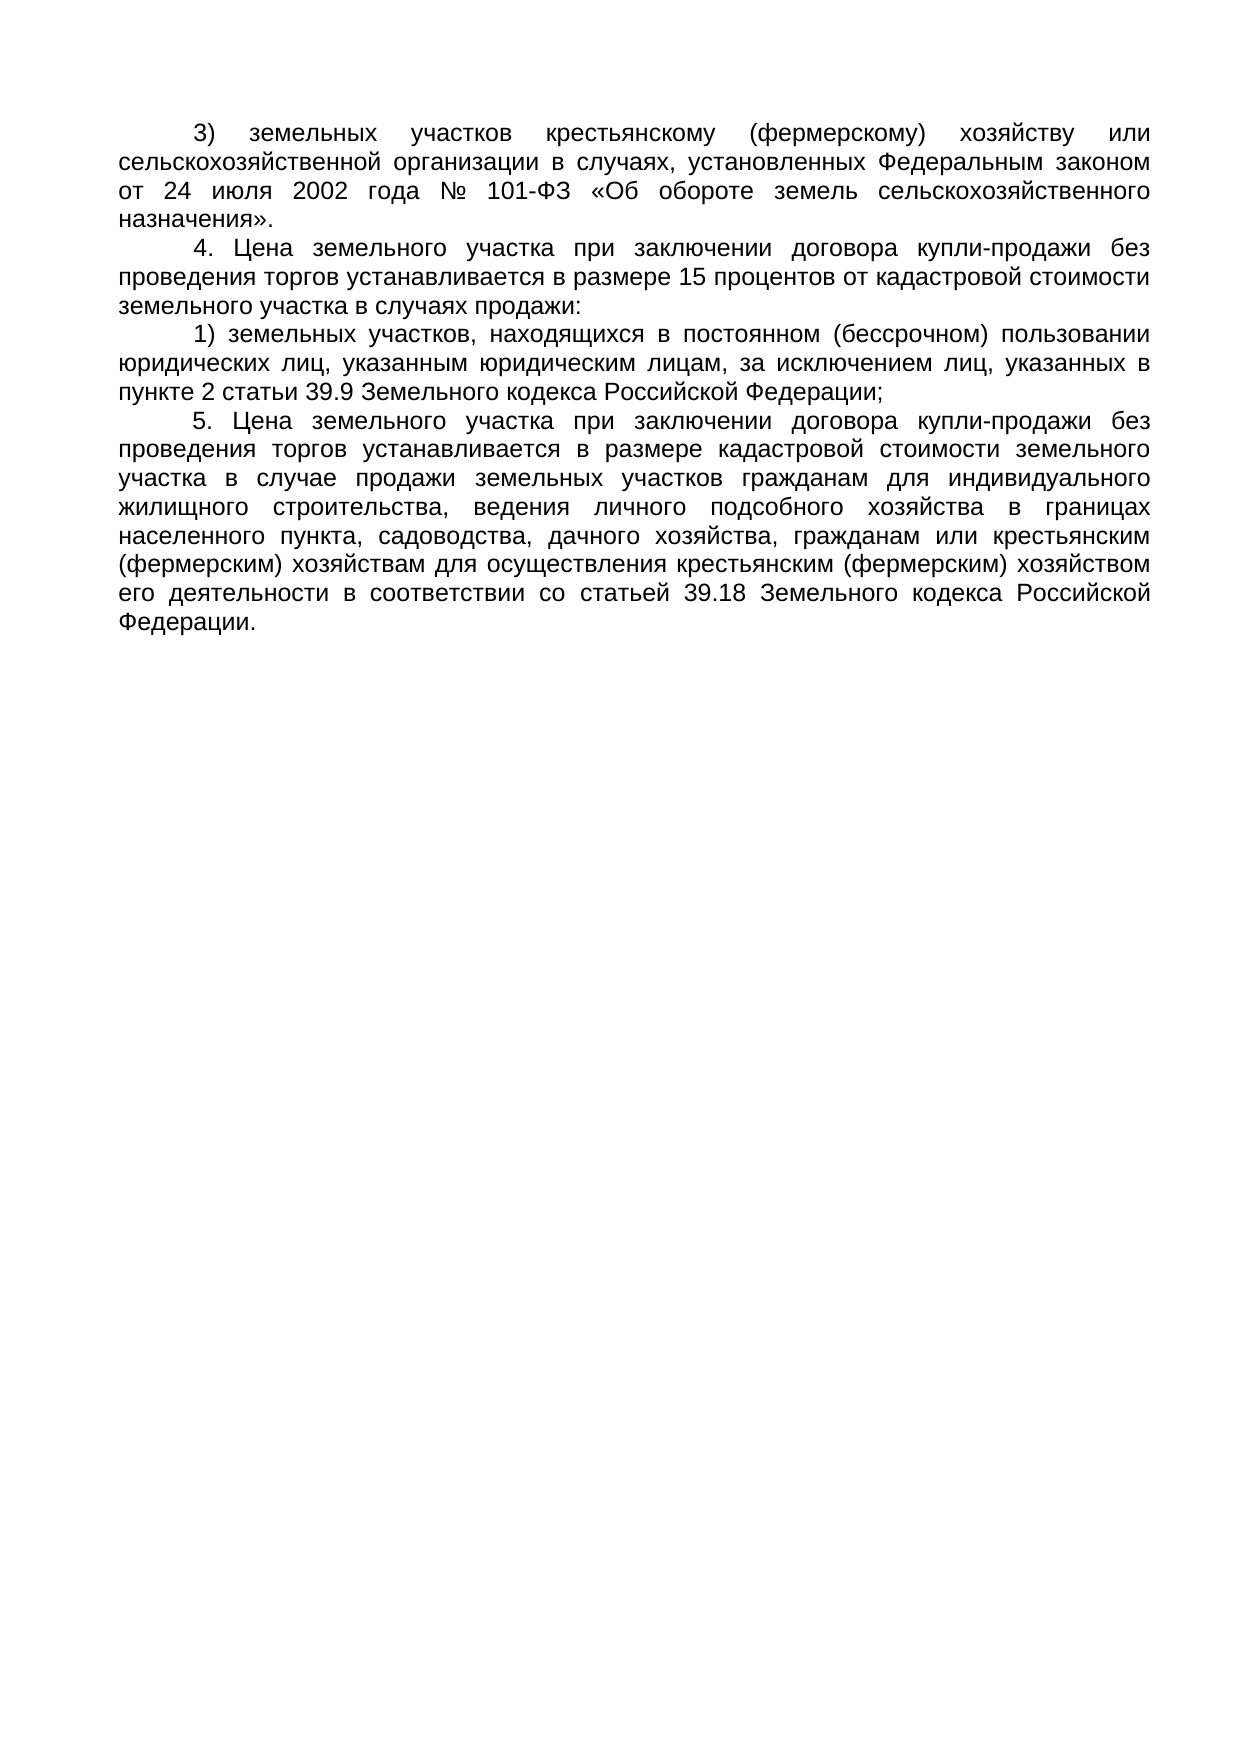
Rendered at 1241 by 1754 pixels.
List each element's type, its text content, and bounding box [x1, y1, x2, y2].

text 5. Цена земельного участка при заключении договора купли-продажи без проведения торгов устанавливается в размере кадастровой стоимости земельного участка в случае продажи земельных участков гражданам для индивидуального жилищного строительства, ведения личного подсобного хозяйства в границах населенного пункта, садоводства, дачного хозяйства, гражданам или крестьянским (фермерским) хозяйствам для осуществления крестьянским (фермерским) хозяйством его деятельности в соответствии со статьей 39.18 Земельного кодекса Российской Федерации. [118, 406, 1152, 636]
text 3) земельных участков крестьянскому (фермерскому) хозяйству или сельскохозяйственной организации в случаях, установленных Федеральным законом от 24 июля 2002 года № 101-ФЗ «Об обороте земель сельскохозяйственного назначения». [118, 118, 1152, 233]
text 4. Цена земельного участка при заключении договора купли-продажи без проведения торгов устанавливается в размере 15 процентов от кадастровой стоимости земельного участка в случаях продажи: [118, 233, 1152, 319]
text 1) земельных участков, находящихся в постоянном (бессрочном) пользовании юридических лиц, указанным юридическим лицам, за исключением лиц, указанных в пункте 2 статьи 39.9 Земельного кодекса Российской Федерации; [118, 319, 1152, 406]
